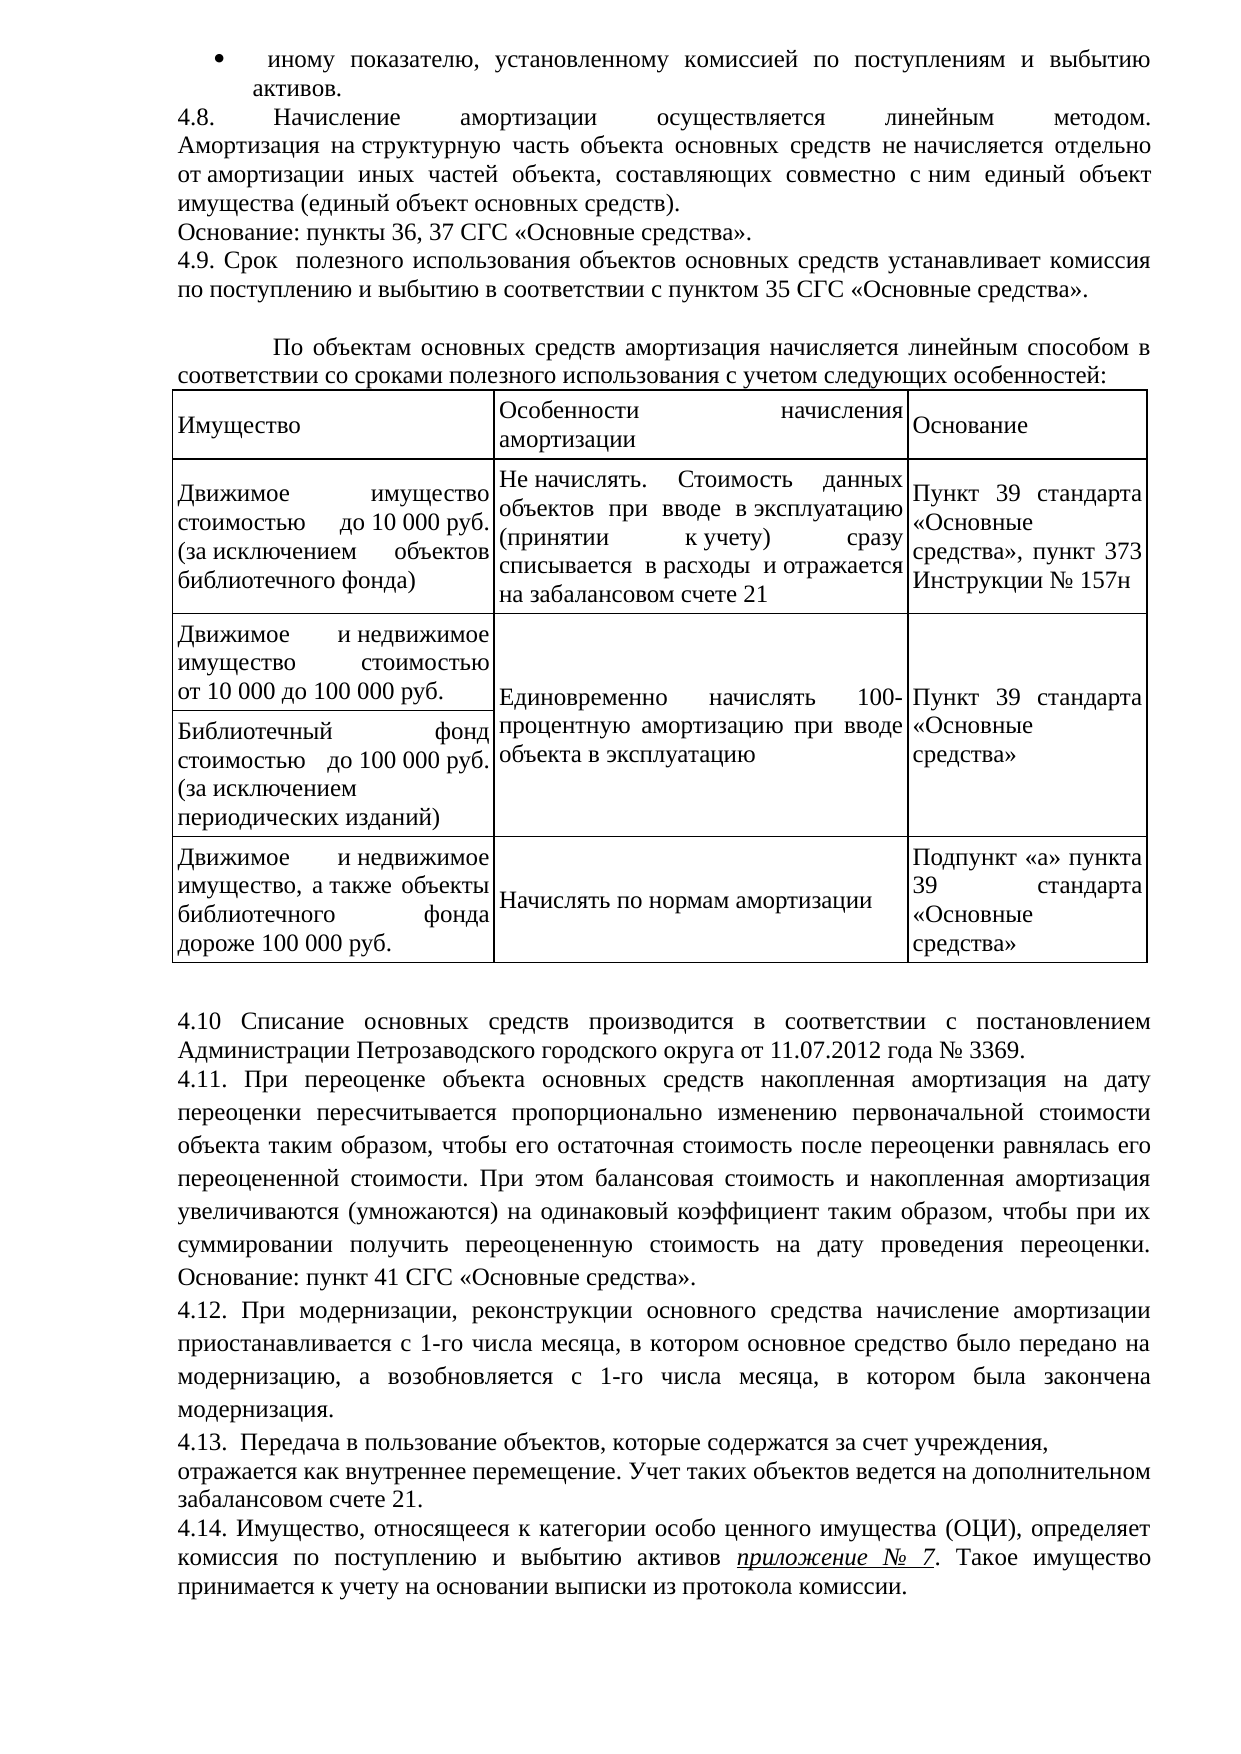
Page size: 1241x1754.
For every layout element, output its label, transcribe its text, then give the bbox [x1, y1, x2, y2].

table_cell Подпункт «а» пункта 39 стандарта «Основные средства» [909, 837, 1146, 962]
list иному показателю, установленному комиссией по поступлениям и выбытию активов. [215, 44, 1152, 102]
text 4.14. Имущество, относящееся к категории особо ценного имущества (ОЦИ), определяет комиссия по поступлению и выбытию активов приложение № 7. Такое имущество принимается к учету на основании выписки из протокола комиссии. [177, 1513, 1152, 1599]
table_cell Не начислять. Стоимость данных объектов при вводе в эксплуатацию (принятии к учету) сразу списывается в расходы и отражается на забалансовом счете 21 [495, 460, 907, 612]
table_cell Библиотечный фонд стоимостью до 100 000 руб. (за исключением периодических изданий) [173, 711, 493, 836]
table_cell Движимое и недвижимое имущество, а также объекты библиотечного фонда дороже 100 000 руб. [173, 837, 493, 962]
table_cell Пункт 39 стандарта «Основные средства» [909, 614, 1146, 836]
table_header Особенности начисления амортизации [495, 391, 907, 458]
table_header Основание [909, 391, 1146, 458]
text 4.10 Списание основных средств производится в соответствии с постановлением Администрации Петрозаводского городского округа от 11.07.2012 года № 3369. [177, 1006, 1152, 1064]
text 4.13. Передача в пользование объектов, которые содержатся за счет учреждения, отражается как внутреннее перемещение. Учет таких объектов ведется на дополнительном забалансовом счете 21. [177, 1427, 1152, 1513]
text 4.11. При переоценке объекта основных средств накопленная амортизация на дату переоценки пересчитывается пропорционально изменению первоначальной стоимости объекта таким образом, чтобы его остаточная стоимость после переоценки равнялась его переоцененной стоимости. При этом балансовая стоимость и накопленная амортизация увеличиваются (умножаются) на одинаковый коэффициент таким образом, чтобы при их суммировании получить переоцененную стоимость на дату проведения переоценки. Основание: пункт 41 СГС «Основные средства». [177, 1064, 1152, 1291]
table_cell Начислять по нормам амортизации [495, 837, 907, 962]
table_header Имущество [173, 391, 493, 458]
table_cell Пункт 39 стандарта «Основные средства», пункт 373 Инструкции № 157н [909, 460, 1146, 612]
text 4.8. Начисление амортизации осуществляется линейным методом. Амортизация на структурную часть объекта основных средств не начисляется отдельно от амортизации иных частей объекта, составляющих совместно с ним единый объект имущества (единый объект основных средств). [177, 102, 1152, 217]
table_cell Движимое имущество стоимостью до 10 000 руб. (за исключением объектов библиотечного фонда) [173, 460, 493, 612]
text Основание: пункты 36, 37 СГС «Основные средства». [177, 217, 1152, 246]
table_cell Движимое и недвижимое имущество стоимостью от 10 000 до 100 000 руб. [173, 614, 493, 710]
text По объектам основных средств амортизация начисляется линейным способом в соответствии со сроками полезного использования с учетом следующих особенностей: [177, 332, 1152, 389]
text 4.9. Срок полезного использования объектов основных средств устанавливает комиссия по поступлению и выбытию в соответствии с пунктом 35 СГС «Основные средства». [177, 246, 1152, 303]
text 4.12. При модернизации, реконструкции основного средства начисление амортизации приостанавливается с 1-го числа месяца, в котором основное средство было передано на модернизацию, а возобновляется с 1-го числа месяца, в котором была закончена модернизация. [177, 1295, 1152, 1423]
table_cell Единовременно начислять 100-процентную амортизацию при вводе объекта в эксплуатацию [495, 614, 907, 836]
